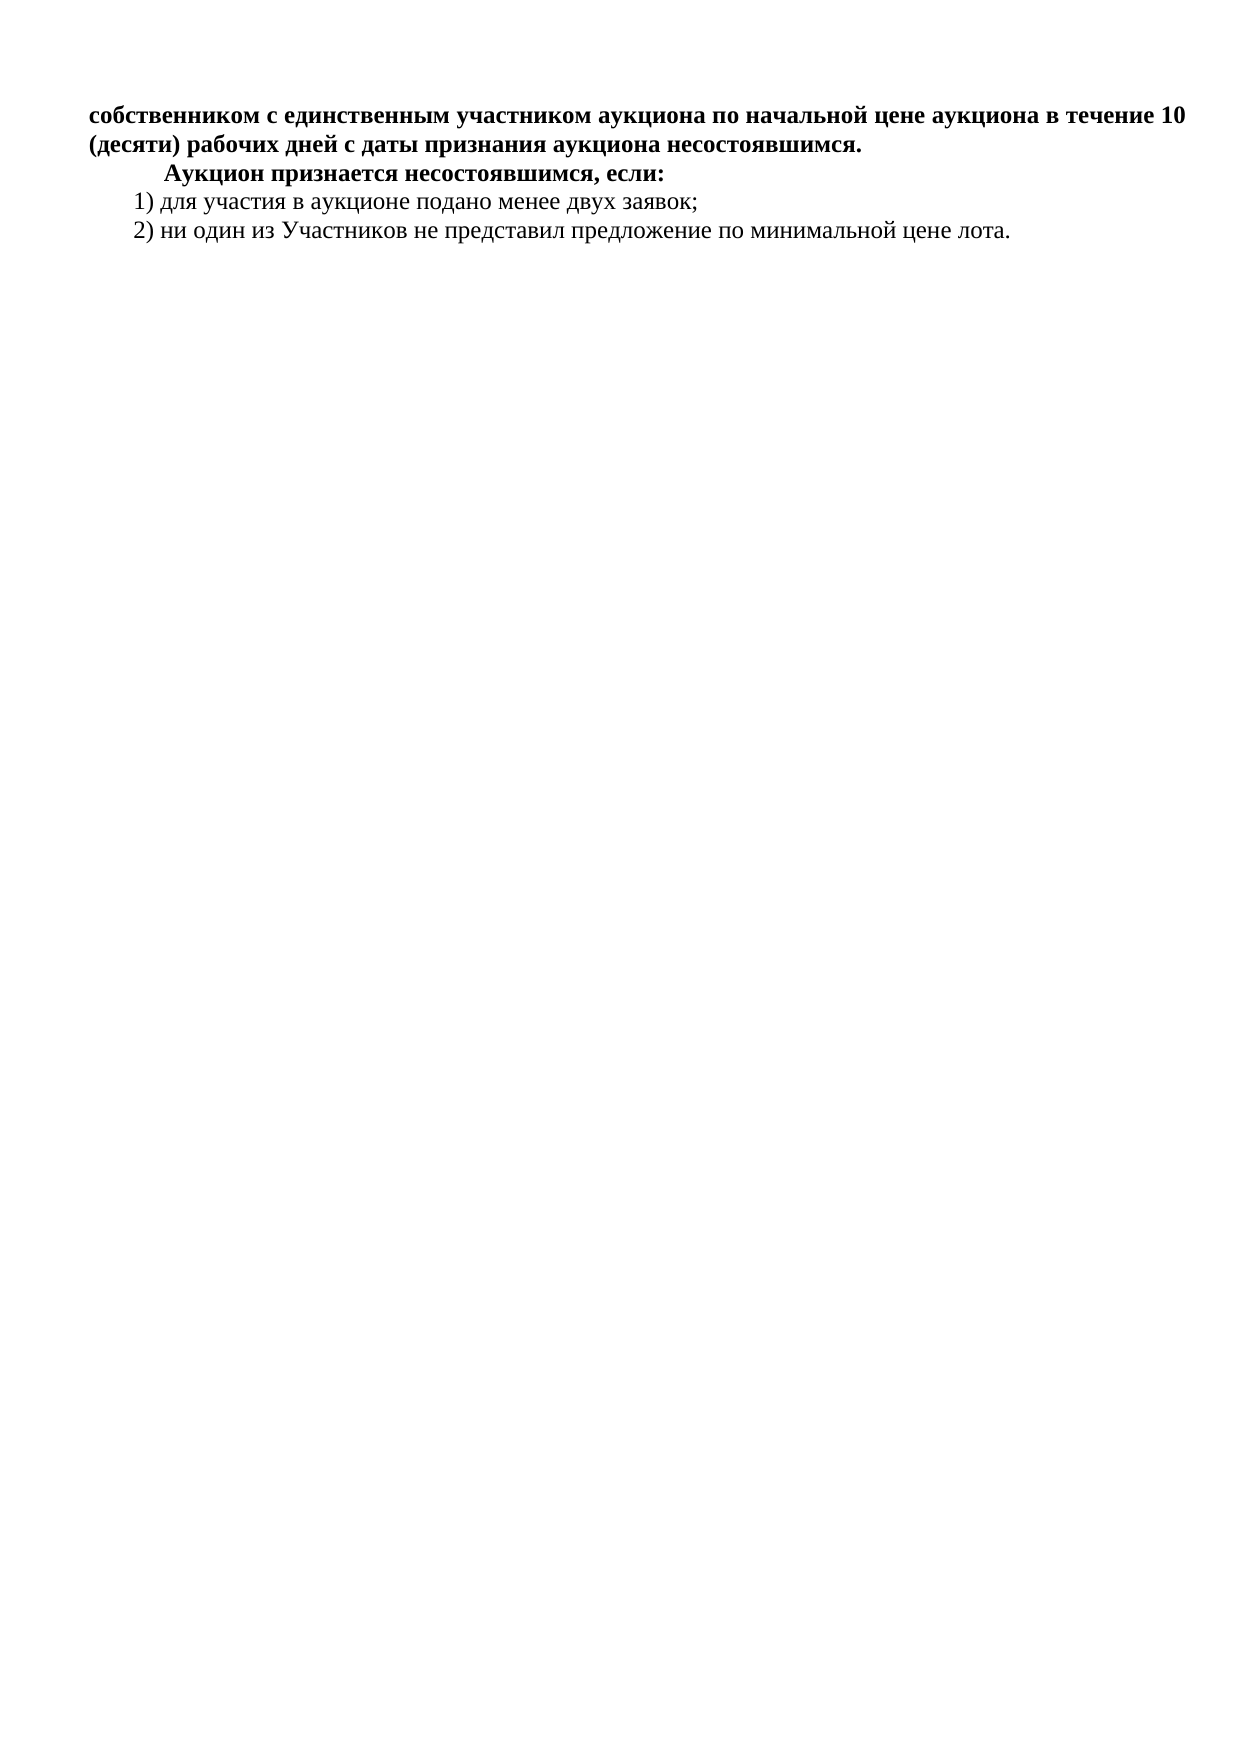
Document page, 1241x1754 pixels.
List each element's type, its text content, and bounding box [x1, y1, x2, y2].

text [89, 100, 1187, 158]
text 2) ни один из Участников не представил предложение по минимальной цене лота. [89, 215, 1181, 244]
text Аукцион признается несостоявшимся, если: [89, 158, 1181, 186]
text 1) для участия в аукционе подано менее двух заявок; [89, 186, 1181, 215]
